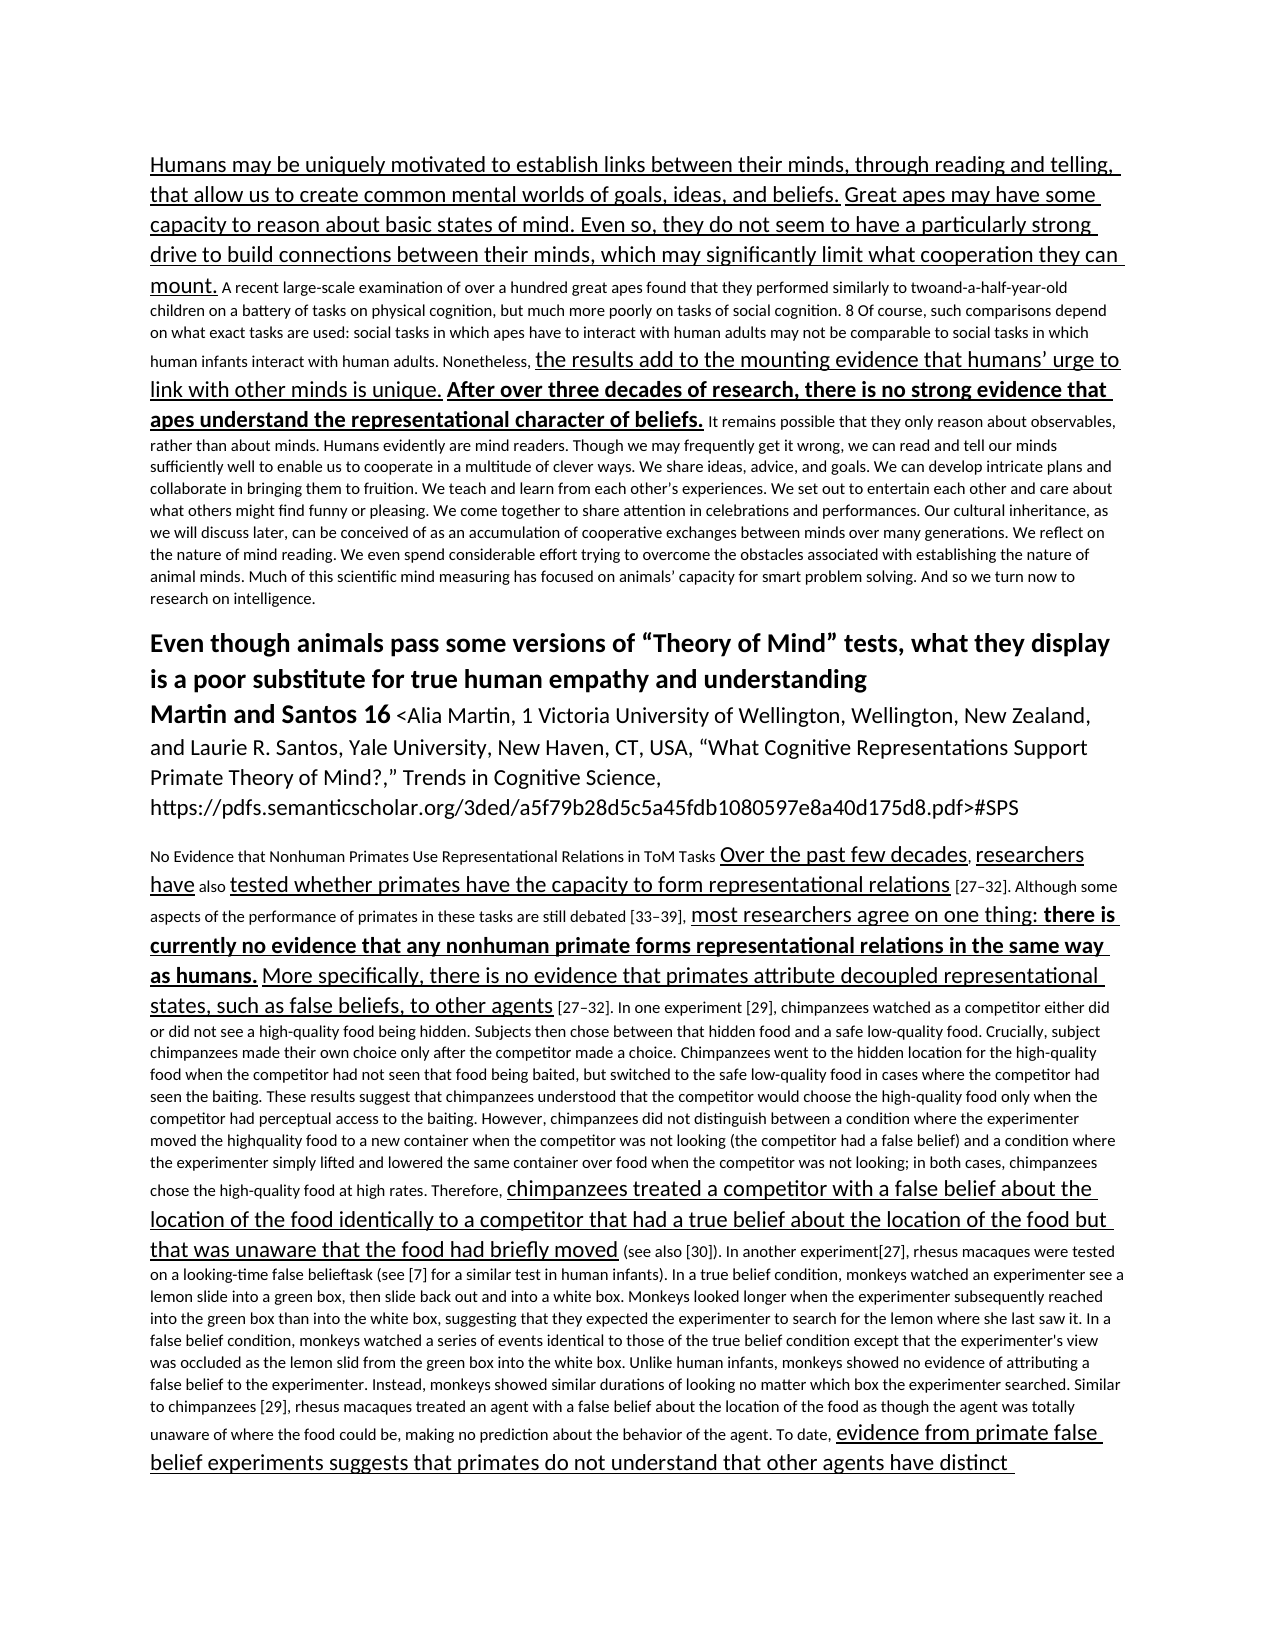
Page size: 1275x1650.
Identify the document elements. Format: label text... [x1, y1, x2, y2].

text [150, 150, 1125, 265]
subtitle Even though animals pass some versions of “Theory of Mind” tests, what they display is a poor substitute for true human empathy and understanding [150, 626, 1125, 695]
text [150, 266, 1125, 608]
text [150, 840, 1125, 1477]
text Martin and Santos 16 <Alia Martin, 1 Victoria University of Wellington, Wellington, New Zealand, and Laurie R. Santos, Yale University, New Haven, CT, USA, “What Cognitive Representations Support Primate Theory of Mind?,” Trends in Cognitive Science, https://pdfs.semanticscholar.org/3ded/a5f79b28d5c5a45fdb1080597e8a40d175d8.pdf>#SPS [150, 698, 1125, 821]
